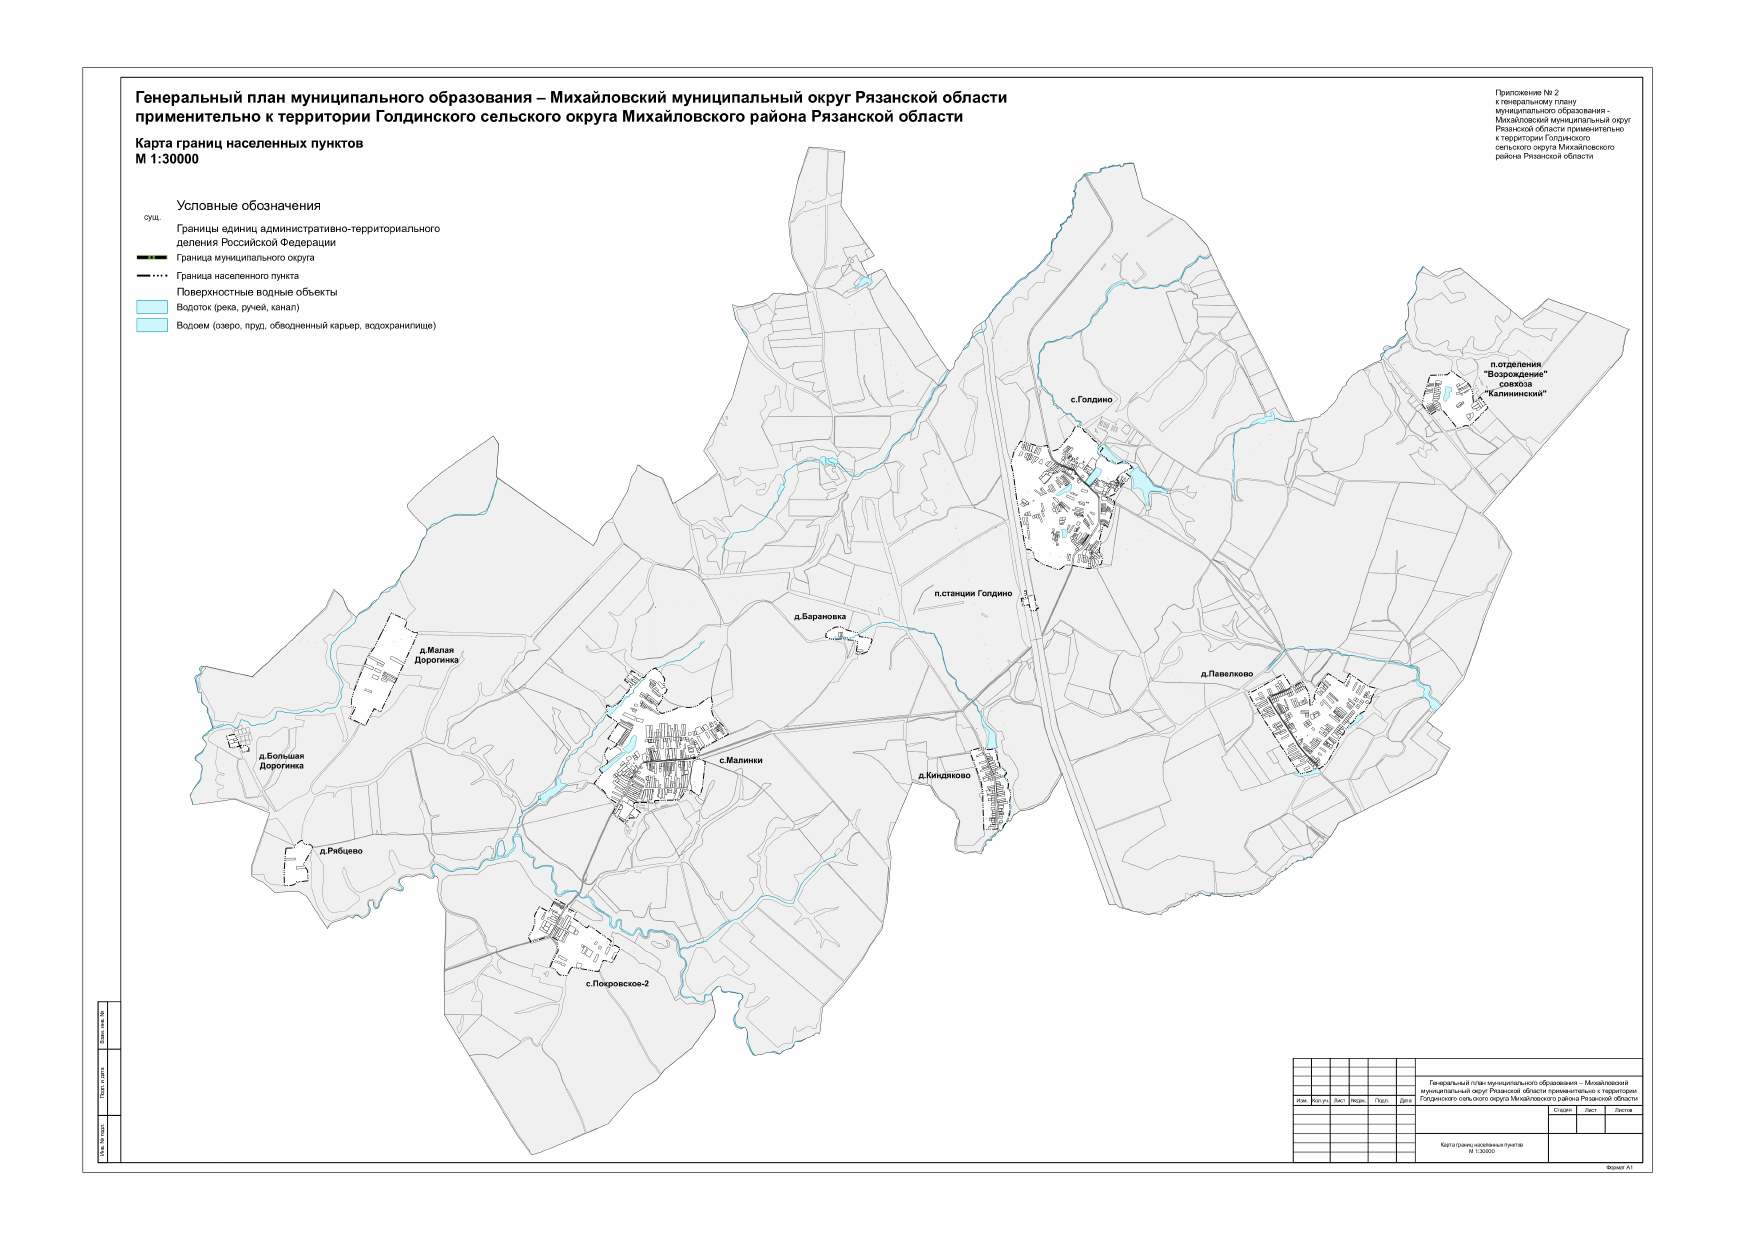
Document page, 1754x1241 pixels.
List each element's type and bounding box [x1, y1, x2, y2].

picture [73, 58, 1662, 1182]
